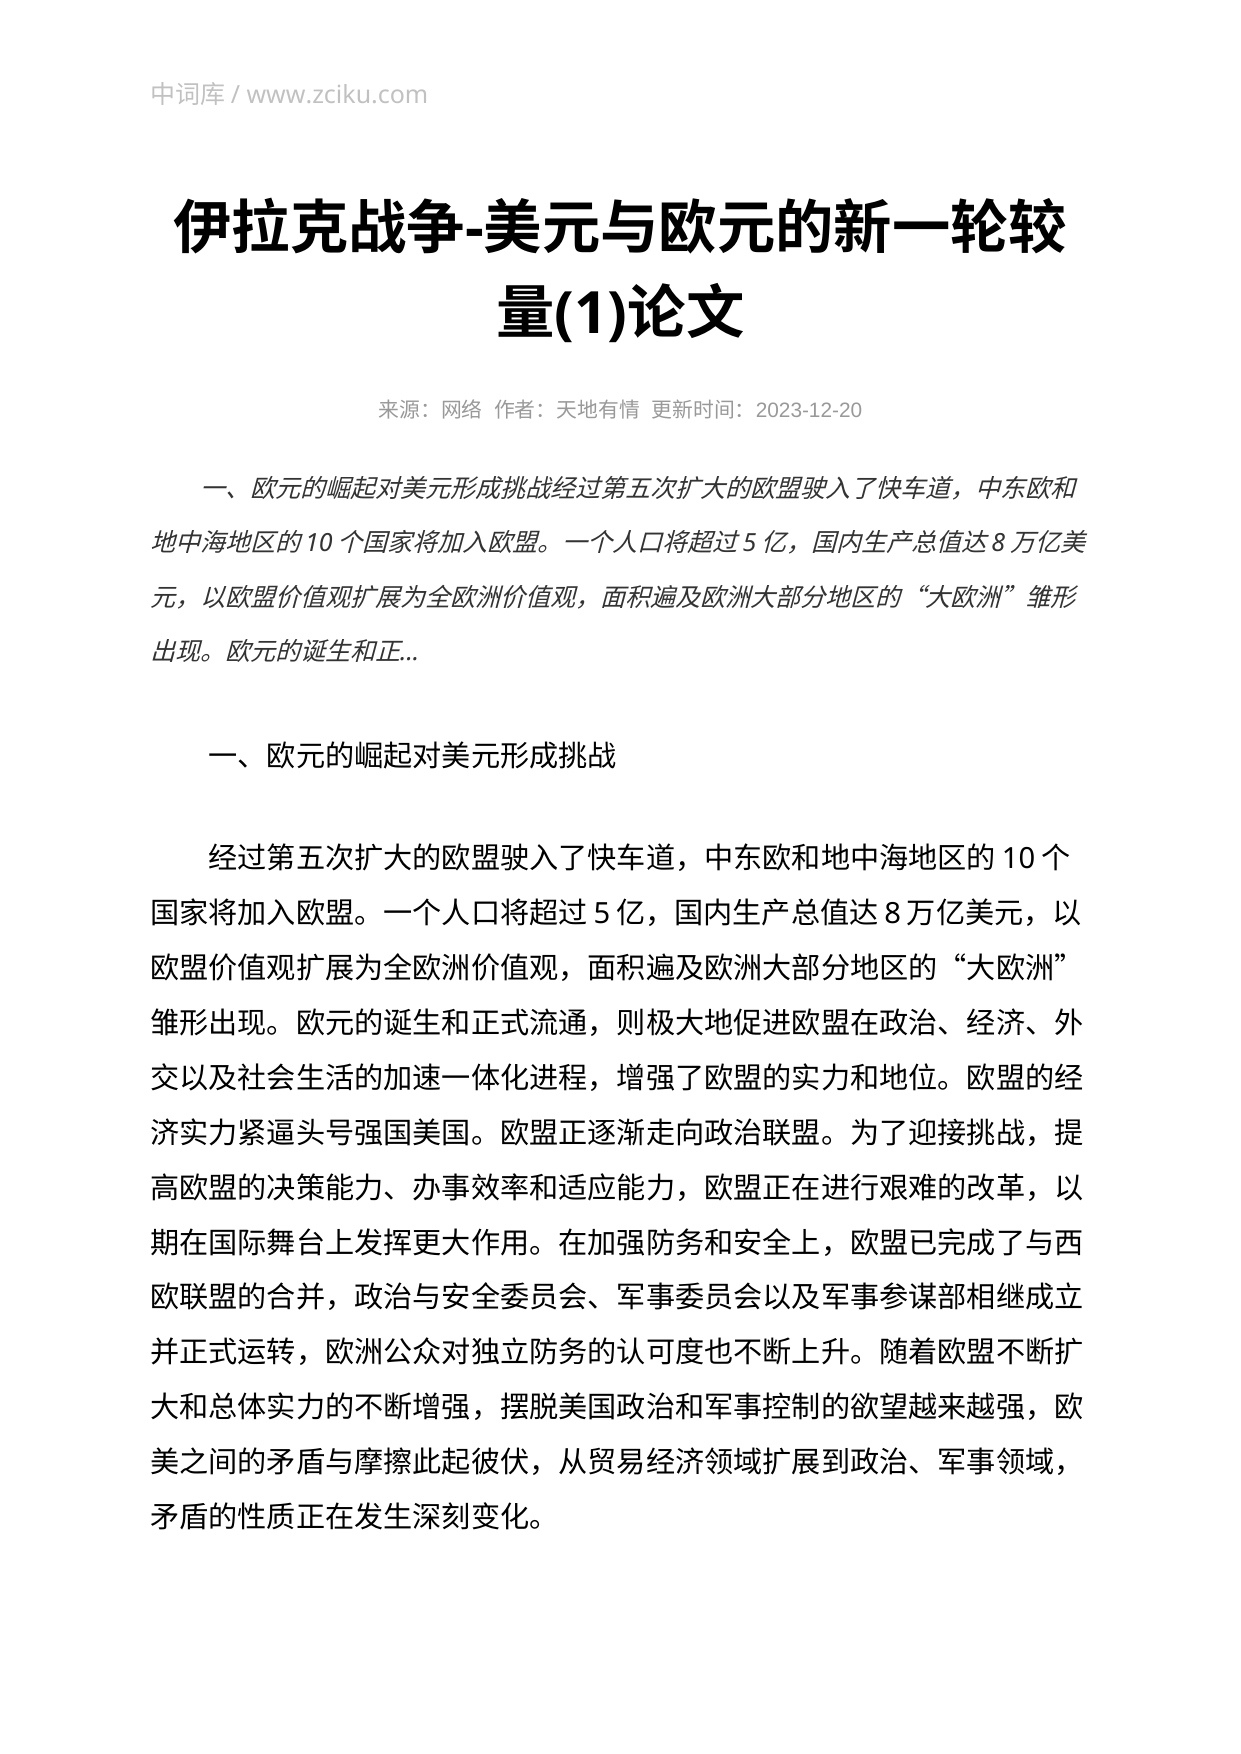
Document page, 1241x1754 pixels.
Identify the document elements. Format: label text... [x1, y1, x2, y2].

text 经过第五次扩大的欧盟驶入了快车道，中东欧和地中海地区的10个国家将加入欧盟。一个人口将超过5亿，国内生产总值达8万亿美元，以欧盟价值观扩展为全欧洲价值观，面积遍及欧洲大部分地区的“大欧洲”雏形出现。欧元的诞生和正式流通，则极大地促进欧盟在政治、经济、外交以及社会生活的加速一体化进程，增强了欧盟的实力和地位。欧盟的经济实力紧逼头号强国美国。欧盟正逐渐走向政治联盟。为了迎接挑战，提高欧盟的决策能力、办事效率和适应能力，欧盟正在进行艰难的改革，以期在国际舞台上发挥更大作用。在加强防务和安全上，欧盟已完成了与西欧联盟的合并，政治与安全委员会、军事委员会以及军事参谋部相继成立并正式运转，欧洲公众对独立防务的认可度也不断上升。随着欧盟不断扩大和总体实力的不断增强，摆脱美国政治和军事控制的欲望越来越强，欧美之间的矛盾与摩擦此起彼伏，从贸易经济领域扩展到政治、军事领域，矛盾的性质正在发生深刻变化。 [150, 835, 1090, 1536]
text 来源：网络 作者：天地有情 更新时间：2023-12-20 [150, 398, 1090, 422]
text 一、欧元的崛起对美元形成挑战经过第五次扩大的欧盟驶入了快车道，中东欧和地中海地区的10个国家将加入欧盟。一个人口将超过5亿，国内生产总值达8万亿美元，以欧盟价值观扩展为全欧洲价值观，面积遍及欧洲大部分地区的“大欧洲”雏形出现。欧元的诞生和正... [150, 468, 1090, 668]
subtitle 伊拉克战争-美元与欧元的新一轮较量(1)论文 [150, 181, 1090, 351]
text 一、欧元的崛起对美元形成挑战 [150, 733, 1090, 775]
